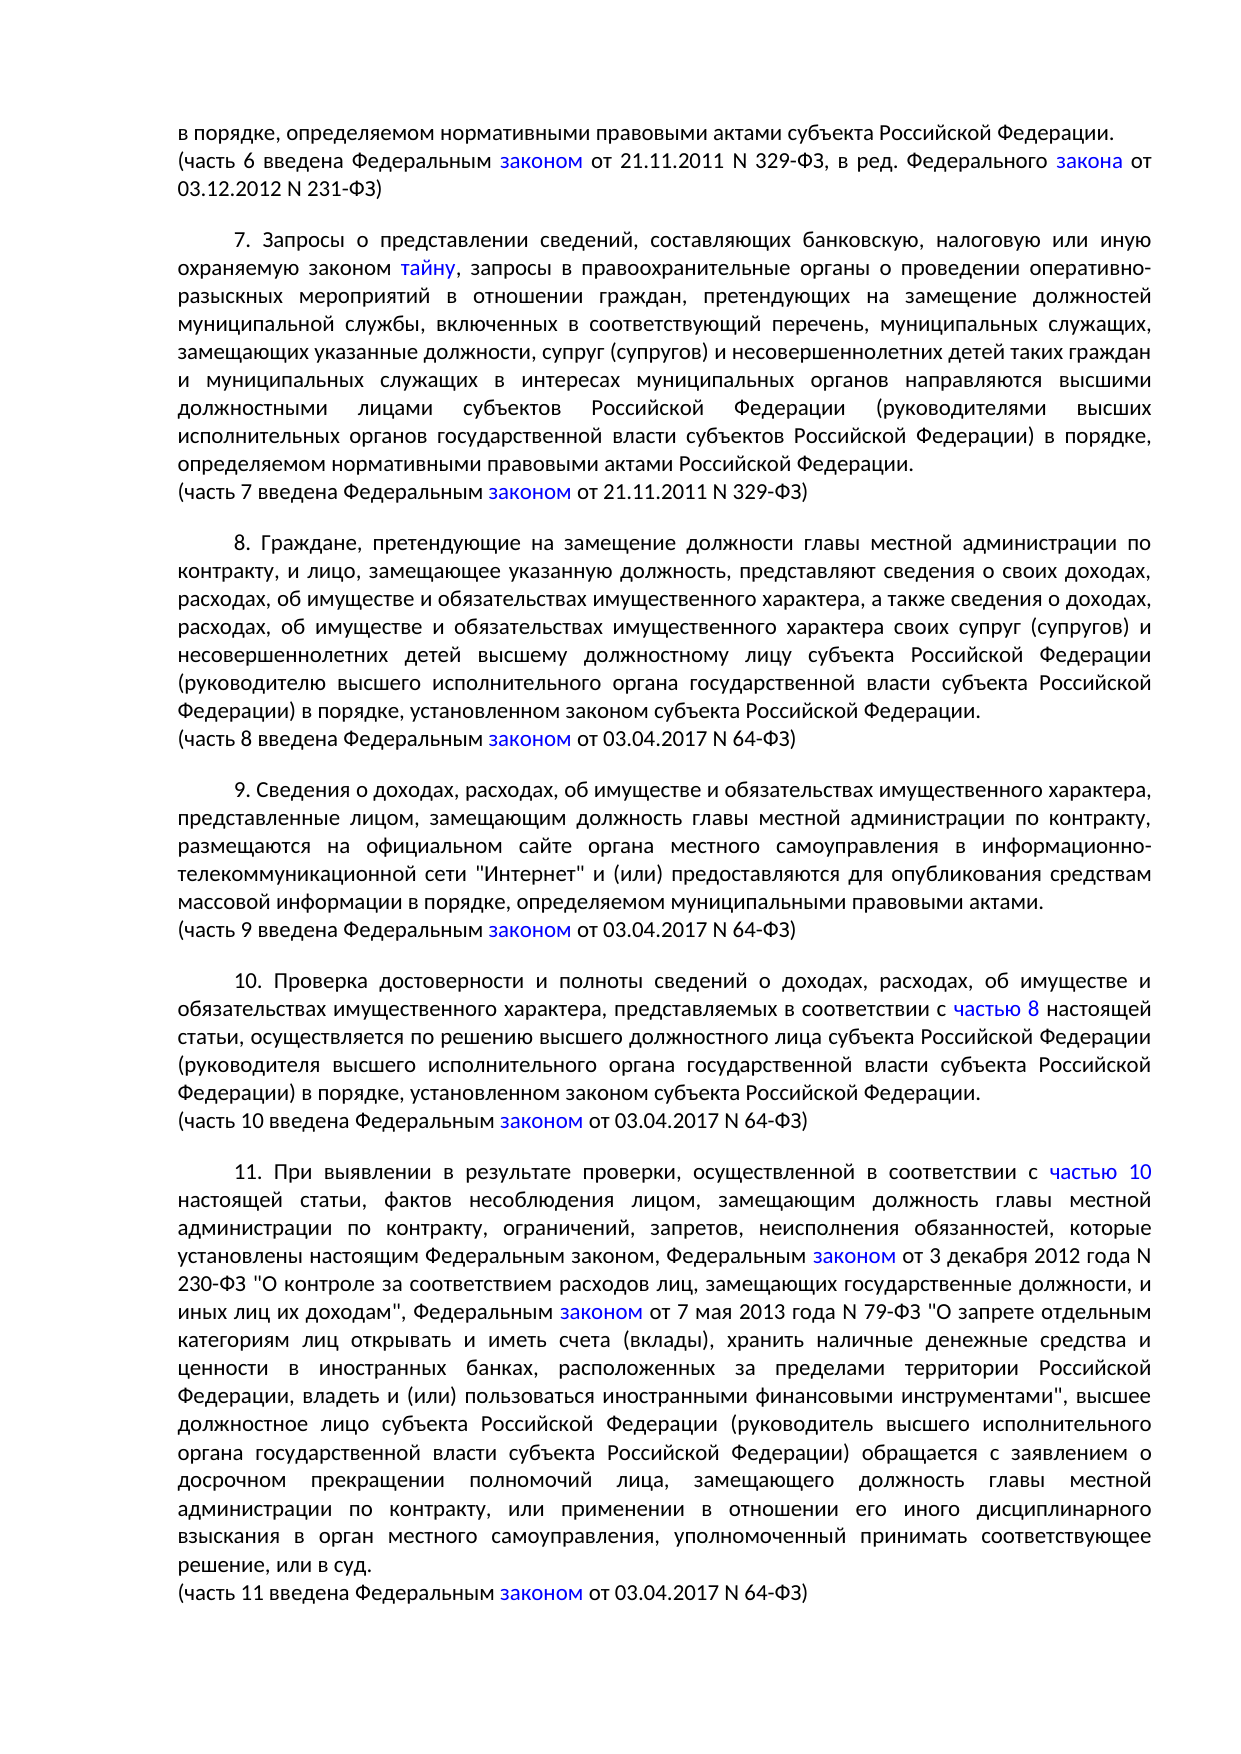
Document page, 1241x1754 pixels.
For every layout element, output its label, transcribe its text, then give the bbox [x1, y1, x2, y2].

text (часть 8 введена Федеральным законом от 03.04.2017 N 64-ФЗ) [177, 724, 1152, 752]
text (часть 7 введена Федеральным законом от 21.11.2011 N 329-ФЗ) [177, 477, 1152, 505]
text (часть 6 введена Федеральным законом от 21.11.2011 N 329-ФЗ, в ред. Федерального закона от 03.12.2012 N 231-ФЗ) [177, 146, 1152, 202]
text 7. Запросы о представлении сведений, составляющих банковскую, налоговую или иную охраняемую законом тайну, запросы в правоохранительные органы о проведении оперативно-разыскных мероприятий в отношении граждан, претендующих на замещение должностей муниципальной службы, включенных в соответствующий перечень, муниципальных служащих, замещающих указанные должности, супруг (супругов) и несовершеннолетних детей таких граждан и муниципальных служащих в интересах муниципальных органов направляются высшими должностными лицами субъектов Российской Федерации (руководителями высших исполнительных органов государственной власти субъектов Российской Федерации) в порядке, определяемом нормативными правовыми актами Российской Федерации. [177, 225, 1152, 477]
text (часть 11 введена Федеральным законом от 03.04.2017 N 64-ФЗ) [177, 1578, 1152, 1606]
text (часть 9 введена Федеральным законом от 03.04.2017 N 64-ФЗ) [177, 915, 1152, 943]
text 10. Проверка достоверности и полноты сведений о доходах, расходах, об имуществе и обязательствах имущественного характера, представляемых в соответствии с частью 8 настоящей статьи, осуществляется по решению высшего должностного лица субъекта Российской Федерации (руководителя высшего исполнительного органа государственной власти субъекта Российской Федерации) в порядке, установленном законом субъекта Российской Федерации. [177, 966, 1152, 1106]
text 11. При выявлении в результате проверки, осуществленной в соответствии с частью 10 настоящей статьи, фактов несоблюдения лицом, замещающим должность главы местной администрации по контракту, ограничений, запретов, неисполнения обязанностей, которые установлены настоящим Федеральным законом, Федеральным законом от 3 декабря 2012 года N 230-ФЗ "О контроле за соответствием расходов лиц, замещающих государственные должности, и иных лиц их доходам", Федеральным законом от 7 мая 2013 года N 79-ФЗ "О запрете отдельным категориям лиц открывать и иметь счета (вклады), хранить наличные денежные средства и ценности в иностранных банках, расположенных за пределами территории Российской Федерации, владеть и (или) пользоваться иностранными финансовыми инструментами", высшее должностное лицо субъекта Российской Федерации (руководитель высшего исполнительного органа государственной власти субъекта Российской Федерации) обращается с заявлением о досрочном прекращении полномочий лица, замещающего должность главы местной администрации по контракту, или применении в отношении его иного дисциплинарного взыскания в орган местного самоуправления, уполномоченный принимать соответствующее решение, или в суд. [177, 1157, 1152, 1578]
text 8. Граждане, претендующие на замещение должности главы местной администрации по контракту, и лицо, замещающее указанную должность, представляют сведения о своих доходах, расходах, об имуществе и обязательствах имущественного характера, а также сведения о доходах, расходах, об имуществе и обязательствах имущественного характера своих супруг (супругов) и несовершеннолетних детей высшему должностному лицу субъекта Российской Федерации (руководителю высшего исполнительного органа государственной власти субъекта Российской Федерации) в порядке, установленном законом субъекта Российской Федерации. [177, 528, 1152, 724]
text 9. Сведения о доходах, расходах, об имуществе и обязательствах имущественного характера, представленные лицом, замещающим должность главы местной администрации по контракту, размещаются на официальном сайте органа местного самоуправления в информационно-телекоммуникационной сети "Интернет" и (или) предоставляются для опубликования средствам массовой информации в порядке, определяемом муниципальными правовыми актами. [177, 775, 1152, 915]
text (часть 10 введена Федеральным законом от 03.04.2017 N 64-ФЗ) [177, 1106, 1152, 1134]
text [177, 118, 1152, 146]
